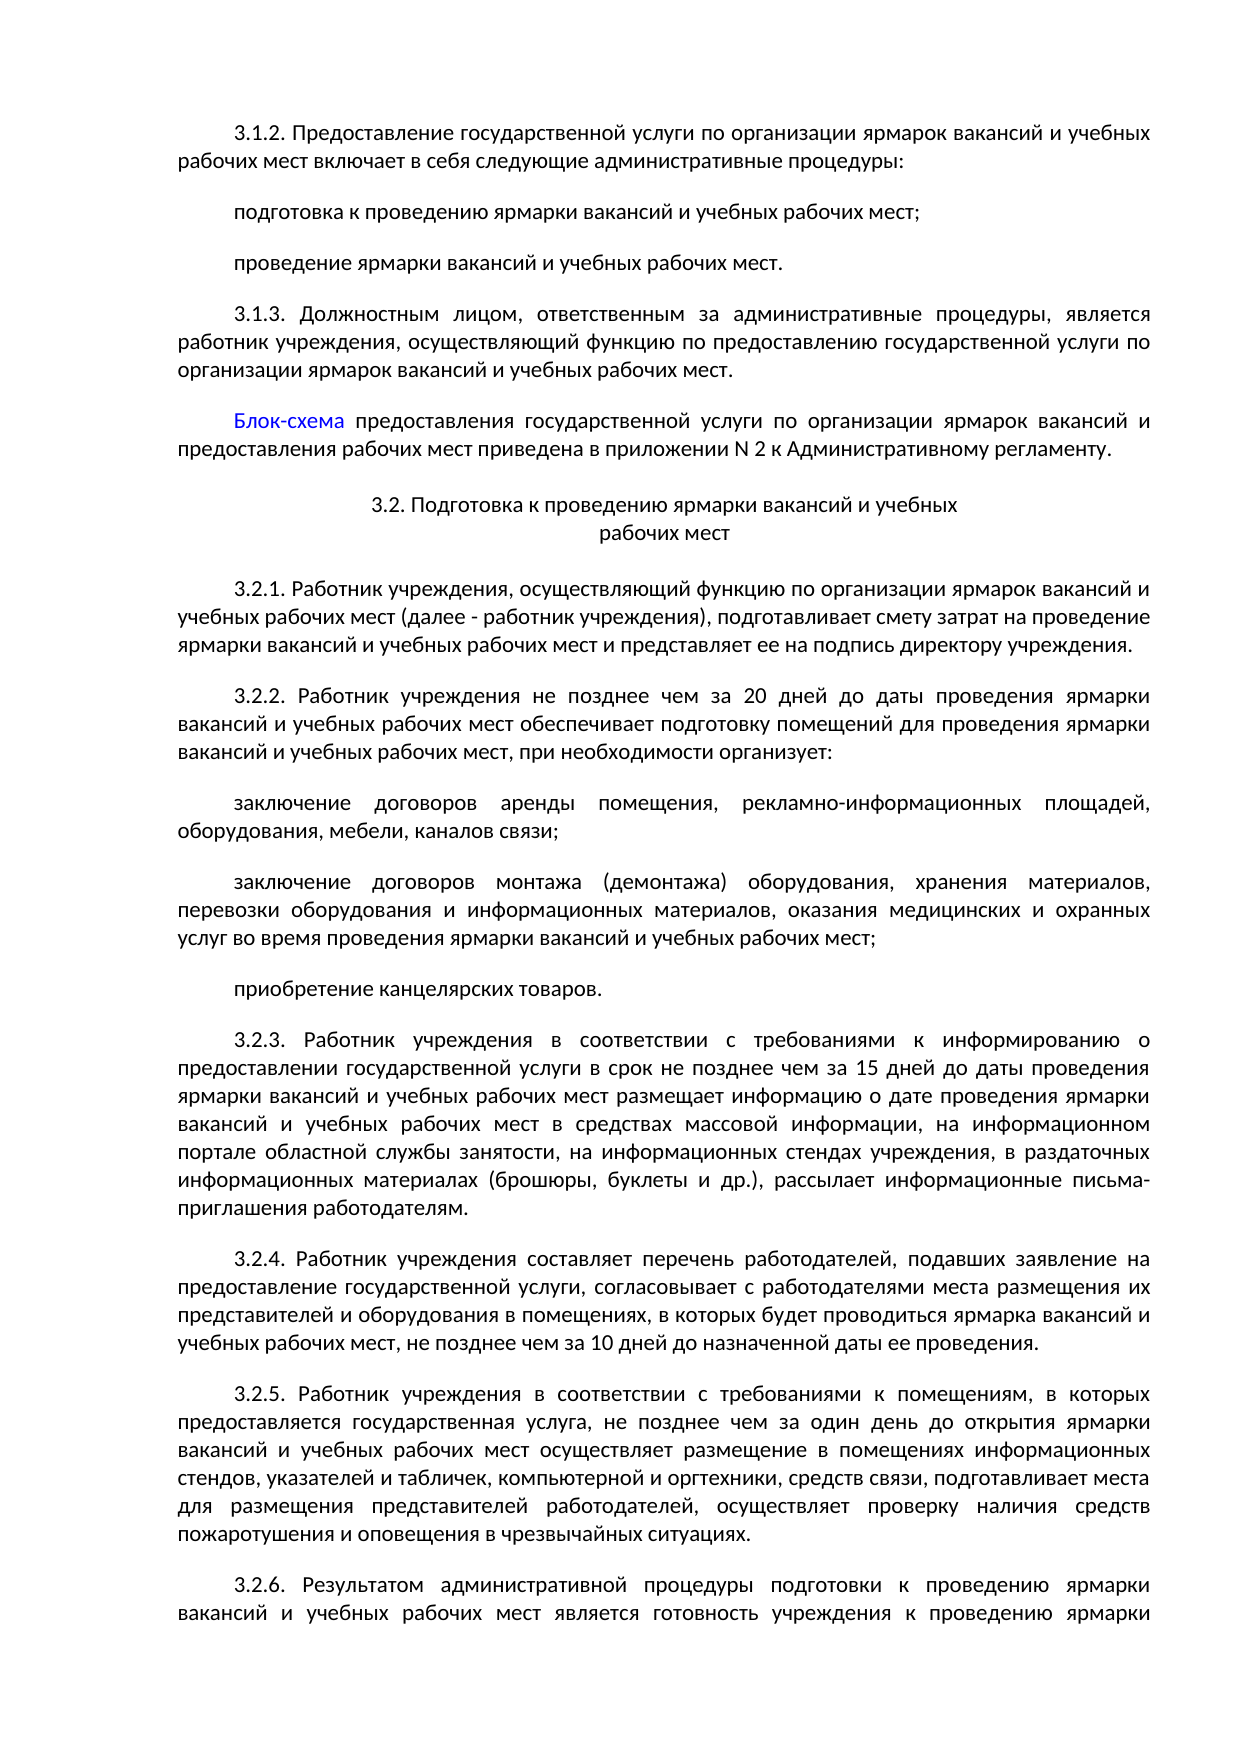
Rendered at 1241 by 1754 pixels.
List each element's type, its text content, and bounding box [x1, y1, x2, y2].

text 3.2.2. Работник учреждения не позднее чем за 20 дней до даты проведения ярмарки вакансий и учебных рабочих мест обеспечивает подготовку помещений для проведения ярмарки вакансий и учебных рабочих мест, при необходимости организует: [177, 681, 1152, 765]
text 3.1.2. Предоставление государственной услуги по организации ярмарок вакансий и учебных рабочих мест включает в себя следующие административные процедуры: [177, 118, 1152, 174]
text заключение договоров монтажа (демонтажа) оборудования, хранения материалов, перевозки оборудования и информационных материалов, оказания медицинских и охранных услуг во время проведения ярмарки вакансий и учебных рабочих мест; [177, 867, 1152, 951]
text Блок-схема предоставления государственной услуги по организации ярмарок вакансий и предоставления рабочих мест приведена в приложении N 2 к Административному регламенту. [177, 406, 1152, 462]
text рабочих мест [177, 518, 1152, 546]
text проведение ярмарки вакансий и учебных рабочих мест. [177, 248, 1152, 276]
text приобретение канцелярских товаров. [177, 974, 1152, 1002]
text заключение договоров аренды помещения, рекламно-информационных площадей, оборудования, мебели, каналов связи; [177, 788, 1152, 844]
text подготовка к проведению ярмарки вакансий и учебных рабочих мест; [177, 197, 1152, 225]
text 3.2.5. Работник учреждения в соответствии с требованиями к помещениям, в которых предоставляется государственная услуга, не позднее чем за один день до открытия ярмарки вакансий и учебных рабочих мест осуществляет размещение в помещениях информационных стендов, указателей и табличек, компьютерной и оргтехники, средств связи, подготавливает места для размещения представителей работодателей, осуществляет проверку наличия средств пожаротушения и оповещения в чрезвычайных ситуациях. [177, 1379, 1152, 1547]
text 3.2. Подготовка к проведению ярмарки вакансий и учебных [177, 490, 1152, 518]
text 3.2.1. Работник учреждения, осуществляющий функцию по организации ярмарок вакансий и учебных рабочих мест (далее - работник учреждения), подготавливает смету затрат на проведение ярмарки вакансий и учебных рабочих мест и представляет ее на подпись директору учреждения. [177, 574, 1152, 658]
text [177, 1570, 1152, 1626]
text 3.1.3. Должностным лицом, ответственным за административные процедуры, является работник учреждения, осуществляющий функцию по предоставлению государственной услуги по организации ярмарок вакансий и учебных рабочих мест. [177, 299, 1152, 383]
text 3.2.3. Работник учреждения в соответствии с требованиями к информированию о предоставлении государственной услуги в срок не позднее чем за 15 дней до даты проведения ярмарки вакансий и учебных рабочих мест размещает информацию о дате проведения ярмарки вакансий и учебных рабочих мест в средствах массовой информации, на информационном портале областной службы занятости, на информационных стендах учреждения, в раздаточных информационных материалах (брошюры, буклеты и др.), рассылает информационные письма-приглашения работодателям. [177, 1025, 1152, 1221]
text 3.2.4. Работник учреждения составляет перечень работодателей, подавших заявление на предоставление государственной услуги, согласовывает с работодателями места размещения их представителей и оборудования в помещениях, в которых будет проводиться ярмарка вакансий и учебных рабочих мест, не позднее чем за 10 дней до назначенной даты ее проведения. [177, 1244, 1152, 1356]
